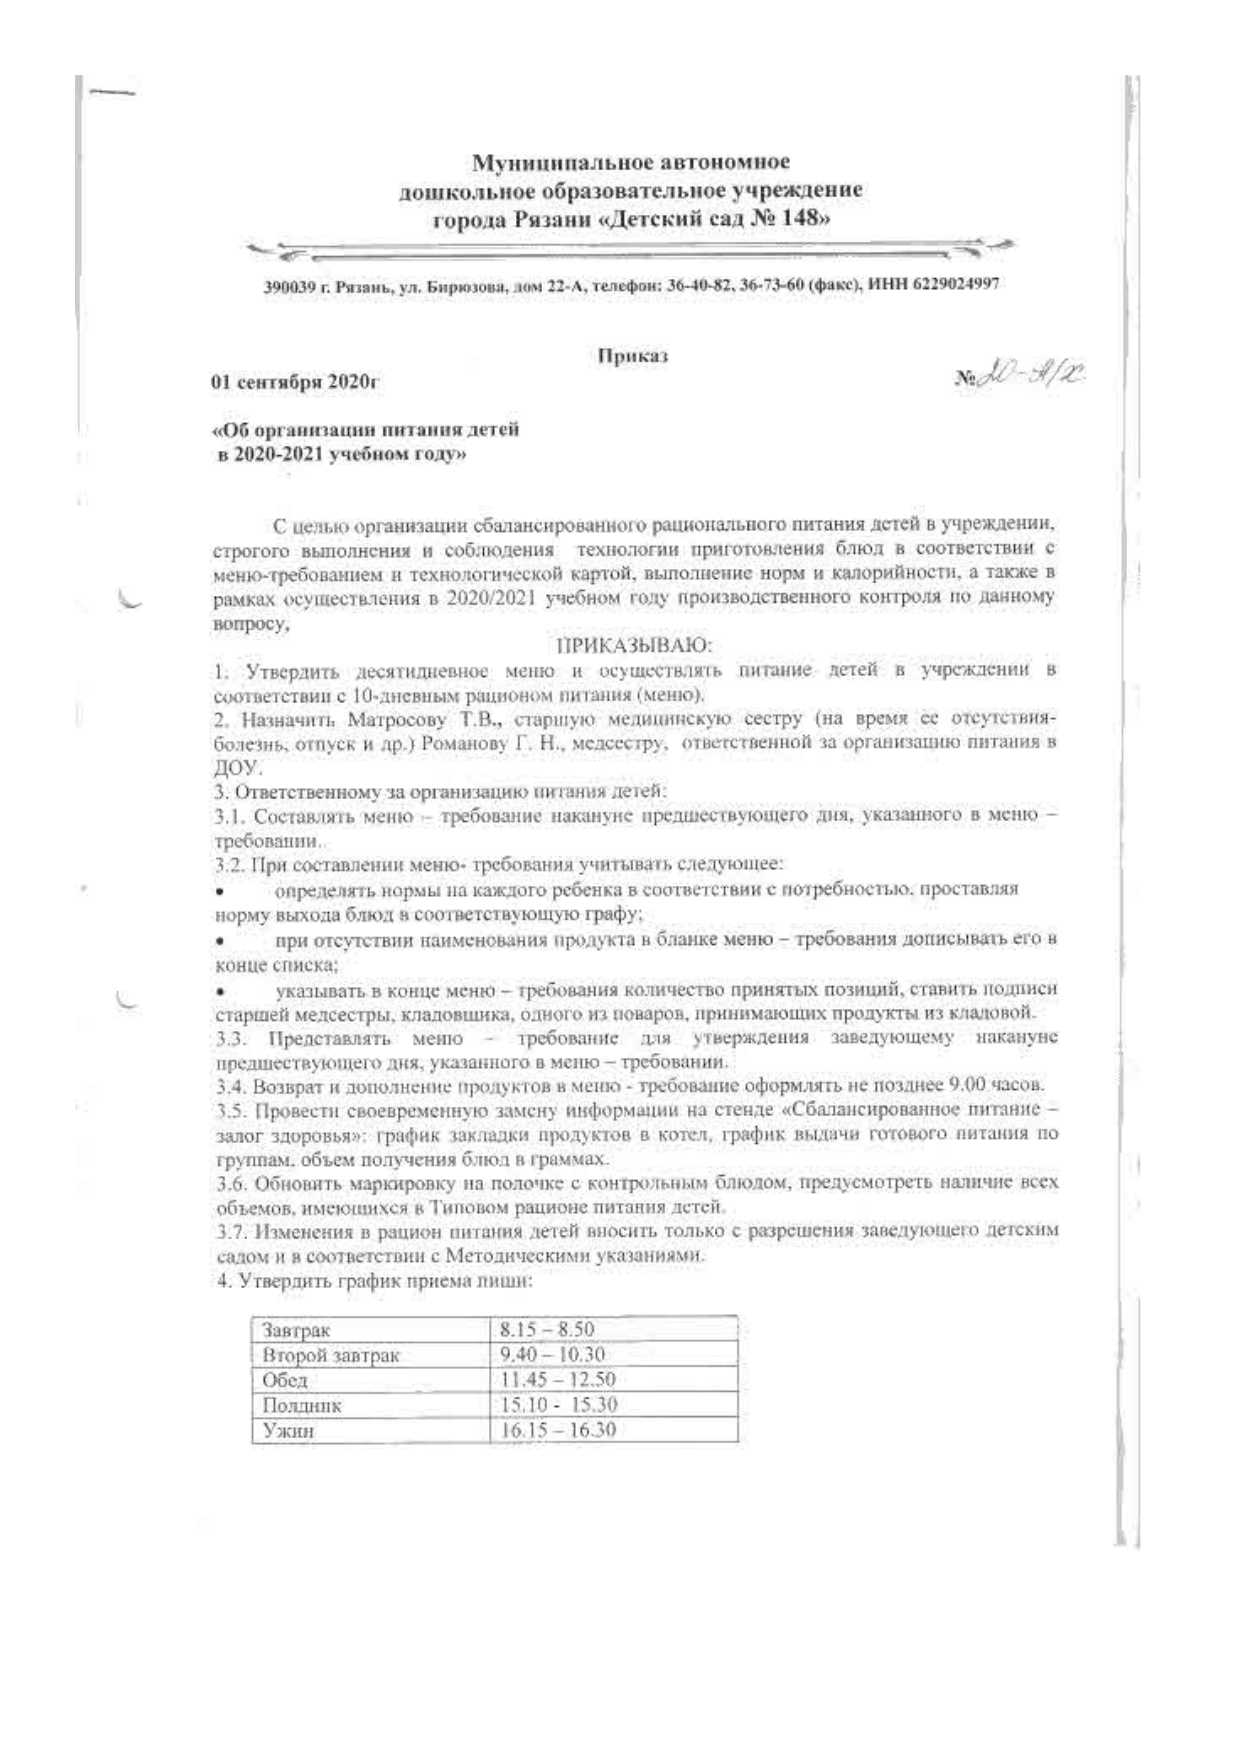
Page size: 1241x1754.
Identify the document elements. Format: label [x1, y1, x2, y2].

picture [75, 75, 1154, 1551]
